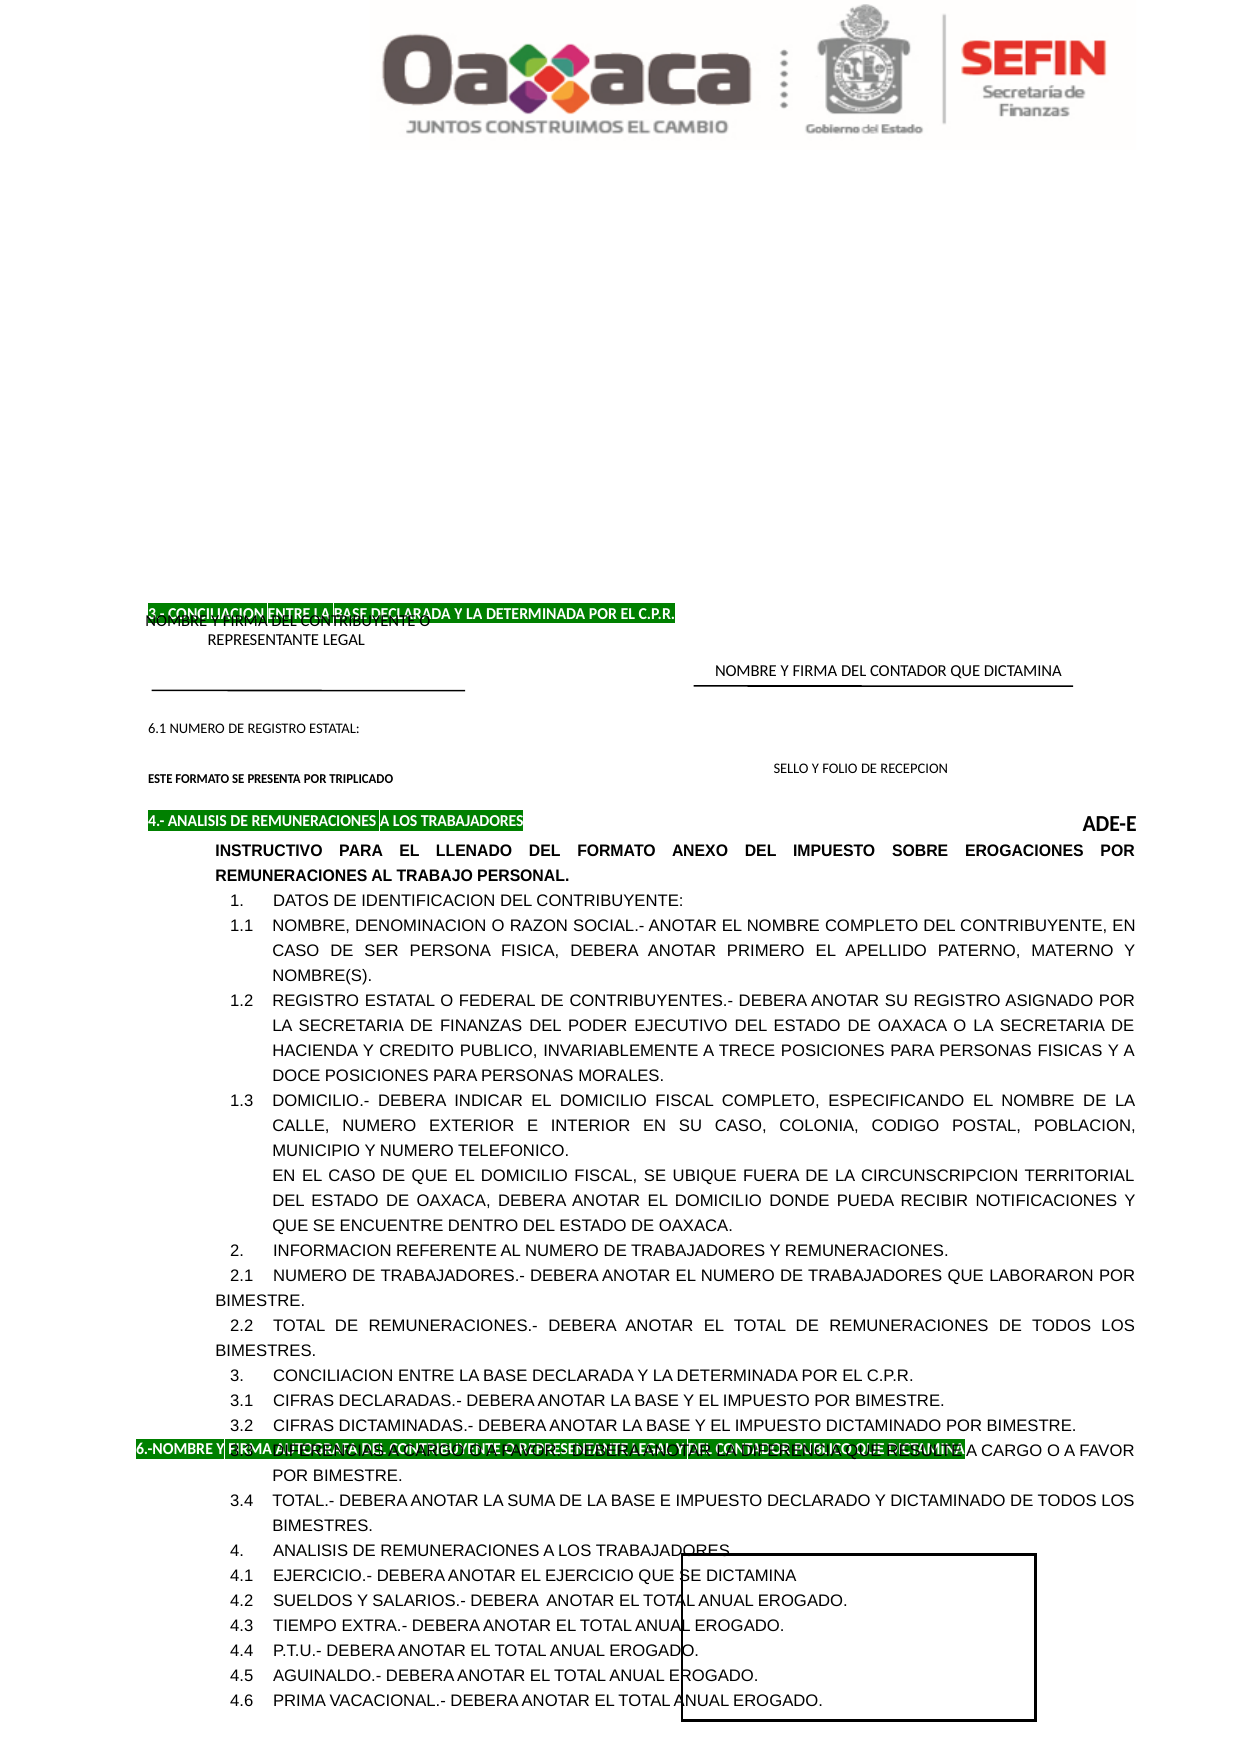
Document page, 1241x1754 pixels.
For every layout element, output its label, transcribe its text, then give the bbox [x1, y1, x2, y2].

text 4.5 AGUINALDO.- DEBERA ANOTAR EL TOTAL ANUAL EROGADO. [215, 1661, 1136, 1686]
text 3.3 DIFERENCIAS A CARGO O A FAVOR.- DEBERA ANOTAR LA DIFERENCIA QUE RESULTE A CARGO O A FAVOR POR BIMESTRE. [230, 1436, 1136, 1486]
picture [369, 0, 1137, 150]
text 4. ANALISIS DE REMUNERACIONES A LOS TRABAJADORES. [215, 1536, 1136, 1561]
text ADE-E [142, 813, 1137, 836]
text 3. CONCILIACION ENTRE LA BASE DECLARADA Y LA DETERMINADA POR EL C.P.R. [215, 1361, 1136, 1386]
text 2. INFORMACION REFERENTE AL NUMERO DE TRABAJADORES Y REMUNERACIONES. [215, 1236, 1136, 1261]
text INSTRUCTIVO PARA EL LLENADO DEL FORMATO ANEXO DEL IMPUESTO SOBRE EROGACIONES POR REMUNERACIONES AL TRABAJO PERSONAL. [215, 836, 1136, 886]
text NOMBRE Y FIRMA DEL CONTADOR QUE DICTAMINA [715, 663, 1136, 680]
text REPRESENTANTE LEGAL [142, 629, 715, 650]
text 2.2 TOTAL DE REMUNERACIONES.- DEBERA ANOTAR EL TOTAL DE REMUNERACIONES DE TODOS LOS BIMESTRES. [215, 1311, 1136, 1361]
text SELLO Y FOLIO DE RECEPCION [715, 755, 1136, 778]
text ESTE FORMATO SE PRESENTA POR TRIPLICADO [148, 764, 715, 789]
text 4.2 SUELDOS Y SALARIOS.- DEBERA ANOTAR EL TOTAL ANUAL EROGADO. [215, 1586, 1136, 1611]
text 1.3 DOMICILIO.- DEBERA INDICAR EL DOMICILIO FISCAL COMPLETO, ESPECIFICANDO EL NOMBRE DE LA CALLE, NUMERO EXTERIOR E INTERIOR EN SU CASO, COLONIA, CODIGO POSTAL, POBLACION, MUNICIPIO Y NUMERO TELEFONICO. [230, 1086, 1136, 1161]
text 1.2 REGISTRO ESTATAL O FEDERAL DE CONTRIBUYENTES.- DEBERA ANOTAR SU REGISTRO ASIGNADO POR LA SECRETARIA DE FINANZAS DEL PODER EJECUTIVO DEL ESTADO DE OAXACA O LA SECRETARIA DE HACIENDA Y CREDITO PUBLICO, INVARIABLEMENTE A TRECE POSICIONES PARA PERSONAS FISICAS Y A DOCE POSICIONES PARA PERSONAS MORALES. [230, 986, 1136, 1086]
text 2.1 NUMERO DE TRABAJADORES.- DEBERA ANOTAR EL NUMERO DE TRABAJADORES QUE LABORARON POR BIMESTRE. [215, 1261, 1136, 1311]
text 4.4 P.T.U.- DEBERA ANOTAR EL TOTAL ANUAL EROGADO. [215, 1636, 1136, 1661]
text 4.3 TIEMPO EXTRA.- DEBERA ANOTAR EL TOTAL ANUAL EROGADO. [215, 1611, 1136, 1636]
text 6.1 NUMERO DE REGISTRO ESTATAL: [148, 710, 715, 739]
text EN EL CASO DE QUE EL DOMICILIO FISCAL, SE UBIQUE FUERA DE LA CIRCUNSCRIPCION TERRITORIAL DEL ESTADO DE OAXACA, DEBERA ANOTAR EL DOMICILIO DONDE PUEDA RECIBIR NOTIFICACIONES Y QUE SE ENCUENTRE DENTRO DEL ESTADO DE OAXACA. [272, 1161, 1136, 1236]
text NOMBRE Y FIRMA DEL CONTRIBUYENTE O [142, 613, 715, 629]
text 3.2 CIFRAS DICTAMINADAS.- DEBERA ANOTAR LA BASE Y EL IMPUESTO DICTAMINADO POR BIMESTRE. [215, 1411, 1136, 1436]
text 3.4 TOTAL.- DEBERA ANOTAR LA SUMA DE LA BASE E IMPUESTO DECLARADO Y DICTAMINADO DE TODOS LOS BIMESTRES. [230, 1486, 1136, 1536]
text 3.1 CIFRAS DECLARADAS.- DEBERA ANOTAR LA BASE Y EL IMPUESTO POR BIMESTRE. [215, 1386, 1136, 1411]
text 4.6 PRIMA VACACIONAL.- DEBERA ANOTAR EL TOTAL ANUAL EROGADO. [215, 1686, 1136, 1711]
text 4.1 EJERCICIO.- DEBERA ANOTAR EL EJERCICIO QUE SE DICTAMINA [215, 1561, 1136, 1586]
text 1.1 NOMBRE, DENOMINACION O RAZON SOCIAL.- ANOTAR EL NOMBRE COMPLETO DEL CONTRIBUYENTE, EN CASO DE SER PERSONA FISICA, DEBERA ANOTAR PRIMERO EL APELLIDO PATERNO, MATERNO Y NOMBRE(S). [230, 911, 1136, 986]
text 1. DATOS DE IDENTIFICACION DEL CONTRIBUYENTE: [215, 886, 1136, 911]
